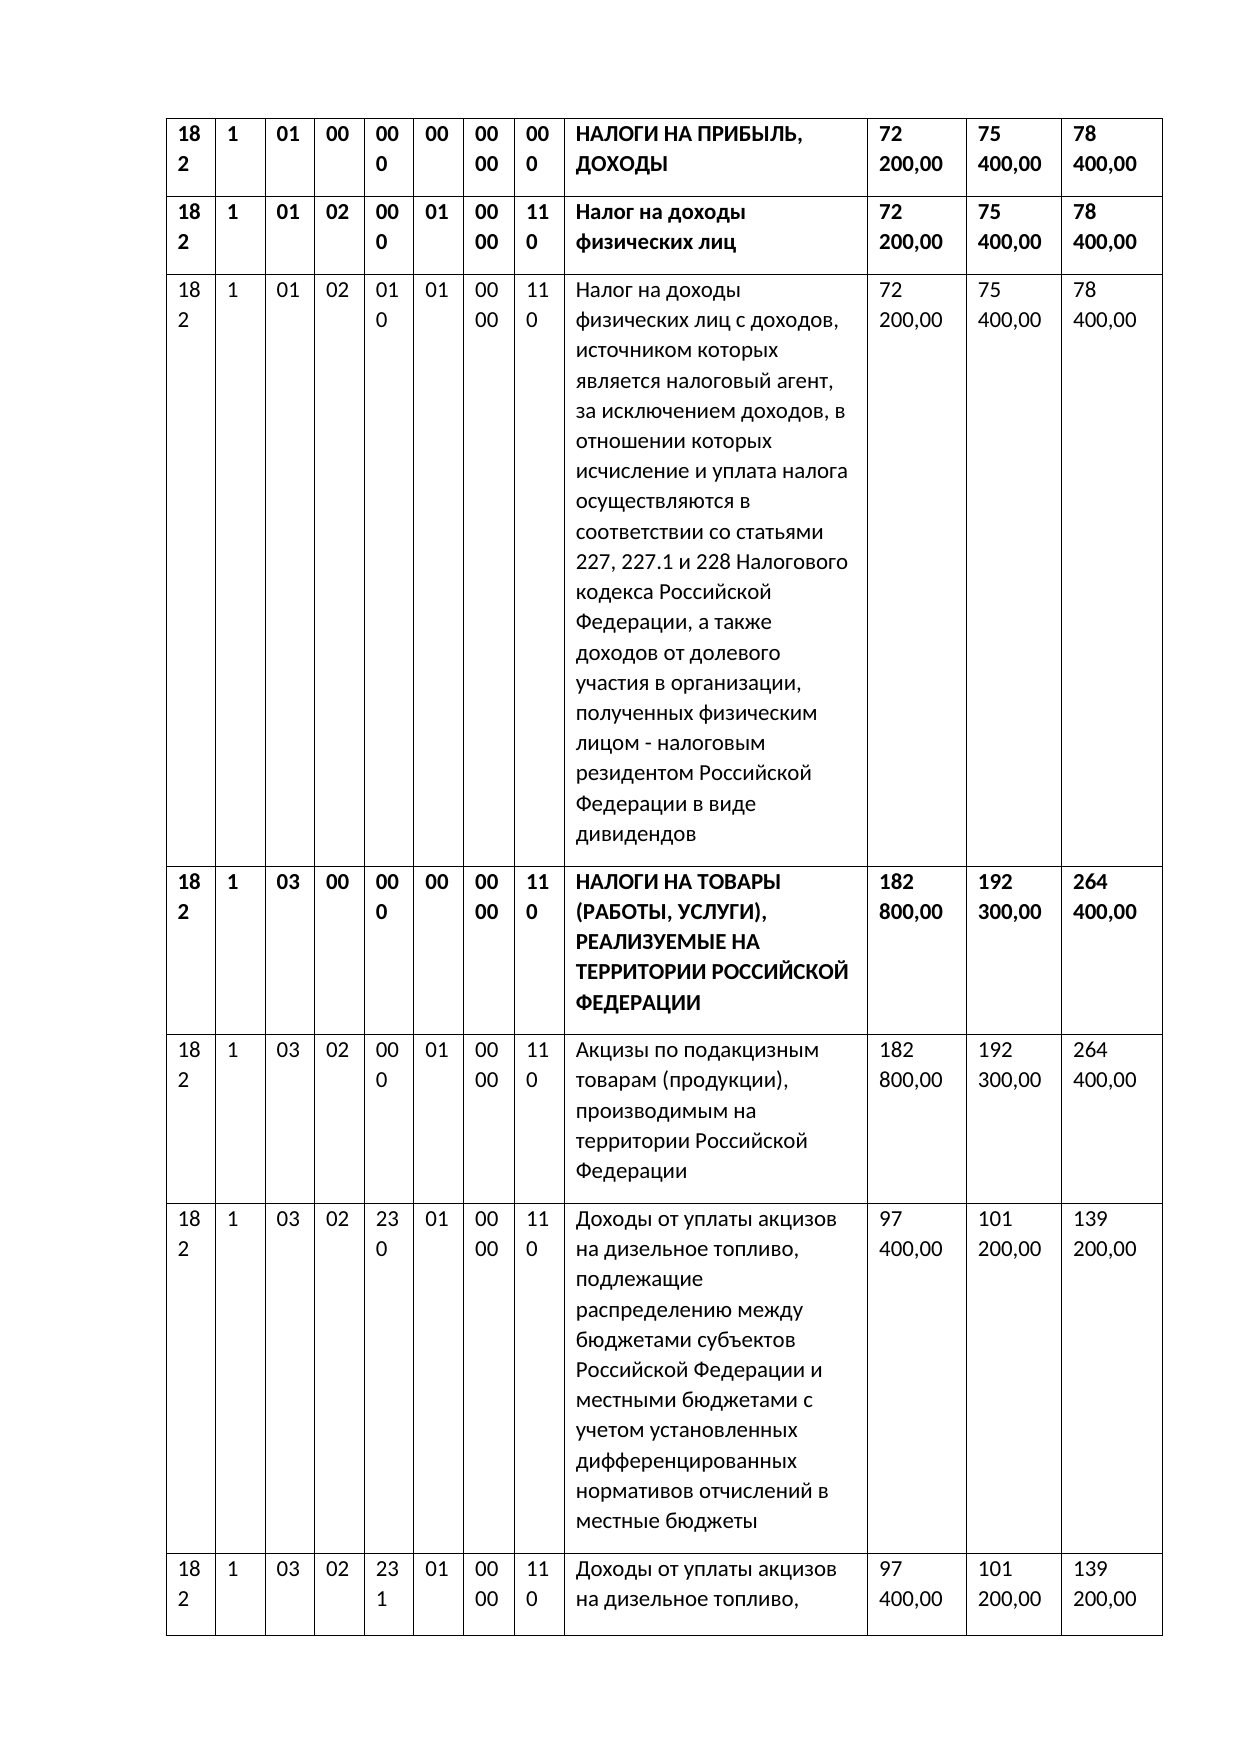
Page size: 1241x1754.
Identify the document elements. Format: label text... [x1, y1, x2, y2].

table_cell 00 [414, 119, 463, 196]
table_cell 01 [414, 1204, 463, 1553]
table_cell 02 [315, 275, 364, 866]
table_cell 000 [365, 197, 413, 274]
table_cell 00 [315, 119, 364, 196]
table_cell 110 [515, 867, 564, 1034]
table_cell 110 [515, 275, 564, 866]
table_cell 192 300,00 [967, 1035, 1061, 1203]
table_cell Доходы от уплаты акцизов на дизельное топливо, подлежащие распределению между бюджетами субъектов Российской Федерации и местными бюджетами с учетом установленных дифференцированных нормативов отчислений в местные бюджеты [565, 1204, 867, 1553]
table_cell 00 [414, 867, 463, 1034]
table_cell 1 [216, 197, 265, 274]
table_cell 75 400,00 [967, 275, 1061, 866]
table_cell 01 [266, 275, 314, 866]
table_cell 110 [515, 197, 564, 274]
table_cell 02 [315, 197, 364, 274]
table_cell 000 [515, 119, 564, 196]
table_cell 110 [515, 1035, 564, 1203]
table_cell 02 [315, 1204, 364, 1553]
table_cell 03 [266, 867, 314, 1034]
table_cell 03 [266, 1204, 314, 1553]
table_cell 01 [266, 119, 314, 196]
table_cell 1 [216, 1204, 265, 1553]
table_cell 110 [515, 1554, 564, 1635]
table_cell 182 [167, 1554, 215, 1635]
table_cell 1 [216, 867, 265, 1034]
table_cell 264 400,00 [1062, 1035, 1162, 1203]
table_cell 1 [216, 275, 265, 866]
table_cell Акцизы по подакцизным товарам (продукции), производимым на территории Российской Федерации [565, 1035, 867, 1203]
table_cell 02 [315, 1035, 364, 1203]
table_cell 0000 [464, 1035, 514, 1203]
table_cell 97 400,00 [868, 1204, 966, 1553]
table_cell 78 400,00 [1062, 197, 1162, 274]
table_cell 000 [365, 867, 413, 1034]
table_cell 0000 [464, 275, 514, 866]
table_cell 230 [365, 1204, 413, 1553]
table_cell 182 [167, 867, 215, 1034]
table_cell 97 400,00 [868, 1554, 966, 1635]
table_cell 101 200,00 [967, 1204, 1061, 1553]
table_cell 0000 [464, 119, 514, 196]
table_cell 1 [216, 1035, 265, 1203]
table_cell 182 [167, 275, 215, 866]
table_cell 03 [266, 1035, 314, 1203]
table_cell 139 200,00 [1062, 1554, 1162, 1635]
table_cell 000 [365, 119, 413, 196]
table_cell 1 [216, 119, 265, 196]
table_cell 01 [414, 1554, 463, 1635]
table_cell 0000 [464, 867, 514, 1034]
table_cell Налог на доходы физических лиц [565, 197, 867, 274]
table_cell 000 [365, 1035, 413, 1203]
table_cell 231 [365, 1554, 413, 1635]
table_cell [565, 1554, 867, 1635]
table_cell 182 [167, 1035, 215, 1203]
table_cell 75 400,00 [967, 119, 1061, 196]
table_cell 0000 [464, 1554, 514, 1635]
table_cell 01 [414, 275, 463, 866]
table_cell 03 [266, 1554, 314, 1635]
table_cell 02 [315, 1554, 364, 1635]
table_cell 01 [414, 1035, 463, 1203]
table_cell НАЛОГИ НА ПРИБЫЛЬ, ДОХОДЫ [565, 119, 867, 196]
table_cell 182 800,00 [868, 867, 966, 1034]
table_cell 182 800,00 [868, 1035, 966, 1203]
table_cell 0000 [464, 1204, 514, 1553]
table_cell 01 [414, 197, 463, 274]
table_cell 78 400,00 [1062, 275, 1162, 866]
table_cell 78 400,00 [1062, 119, 1162, 196]
table_cell 182 [167, 197, 215, 274]
table_cell 264 400,00 [1062, 867, 1162, 1034]
table_cell 192 300,00 [967, 867, 1061, 1034]
table_cell 110 [515, 1204, 564, 1553]
table_cell 101 200,00 [967, 1554, 1061, 1635]
table_cell 00 [315, 867, 364, 1034]
table_cell 72 200,00 [868, 197, 966, 274]
table_cell 72 200,00 [868, 119, 966, 196]
table_cell 139 200,00 [1062, 1204, 1162, 1553]
table_cell 010 [365, 275, 413, 866]
table_cell 182 [167, 1204, 215, 1553]
table_cell 72 200,00 [868, 275, 966, 866]
table_cell 0000 [464, 197, 514, 274]
table_cell 01 [266, 197, 314, 274]
table_cell 75 400,00 [967, 197, 1061, 274]
table_cell Налог на доходы физических лиц с доходов, источником которых является налоговый агент, за исключением доходов, в отношении которых исчисление и уплата налога осуществляются в соответствии со статьями 227, 227.1 и 228 Налогового кодекса Российской Федерации, а также доходов от долевого участия в организации, полученных физическим лицом - налоговым резидентом Российской Федерации в виде дивидендов [565, 275, 867, 866]
table_cell 1 [216, 1554, 265, 1635]
table_cell 182 [167, 119, 215, 196]
table_cell НАЛОГИ НА ТОВАРЫ (РАБОТЫ, УСЛУГИ), РЕАЛИЗУЕМЫЕ НА ТЕРРИТОРИИ РОССИЙСКОЙ ФЕДЕРАЦИИ [565, 867, 867, 1034]
